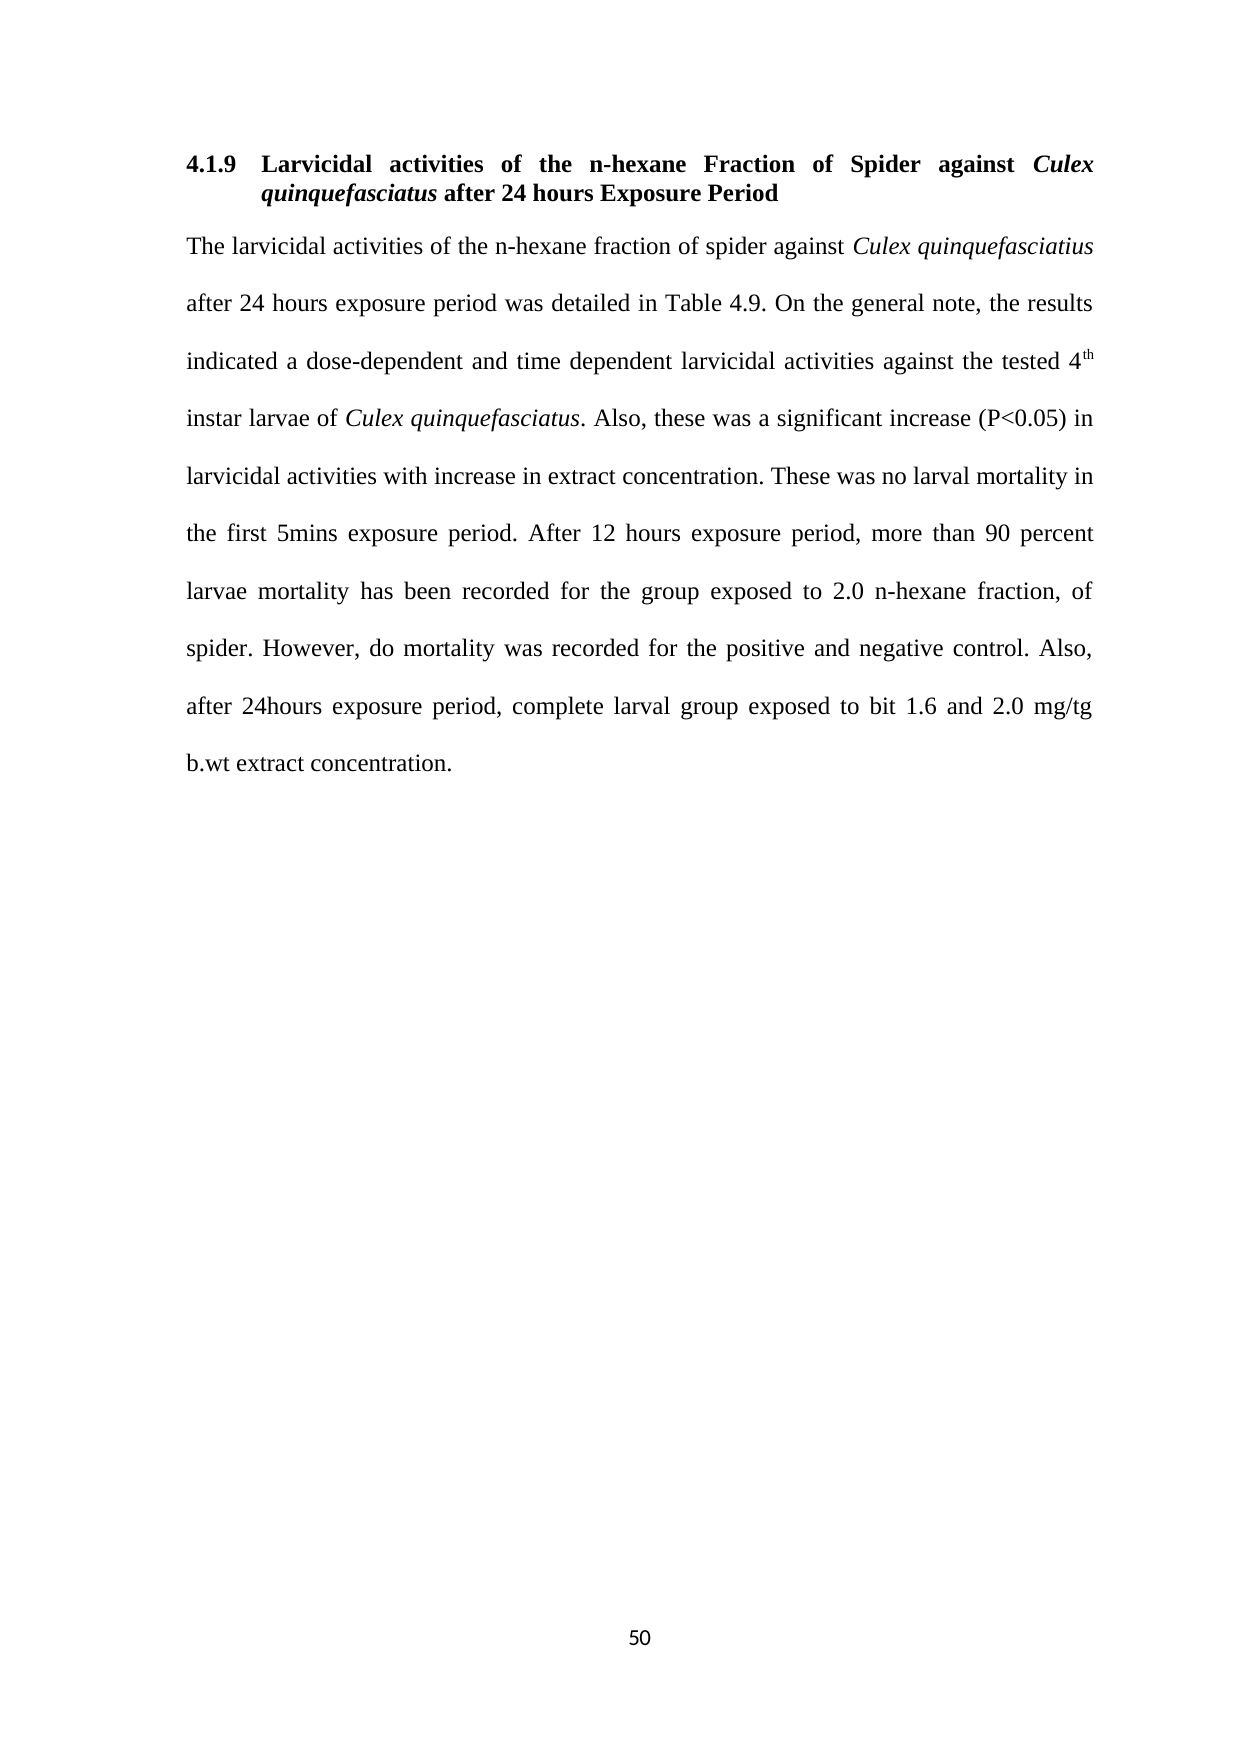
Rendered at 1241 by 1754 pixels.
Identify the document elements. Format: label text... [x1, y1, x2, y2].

subtitle Larvicidal activities of the n-hexane Fraction of Spider against Culex quinquefasciatus after 24 hours Exposure Period [186, 149, 1094, 207]
text The larvicidal activities of the n-hexane fraction of spider against Culex quinquefasciatius after 24 hours exposure period was detailed in Table 4.9. On the general note, the results indicated a dose-dependent and time dependent larvicidal activities against the tested 4th instar larvae of Culex quinquefasciatus. Also, these was a significant increase (P<0.05) in larvicidal activities with increase in extract concentration. These was no larval mortality in the first 5mins exposure period. After 12 hours exposure period, more than 90 percent larvae mortality has been recorded for the group exposed to 2.0 n-hexane fraction, of spider. However, do mortality was recorded for the positive and negative control. Also, after 24hours exposure period, complete larval group exposed to bit 1.6 and 2.0 mg/tg b.wt extract concentration. [186, 231, 1094, 777]
